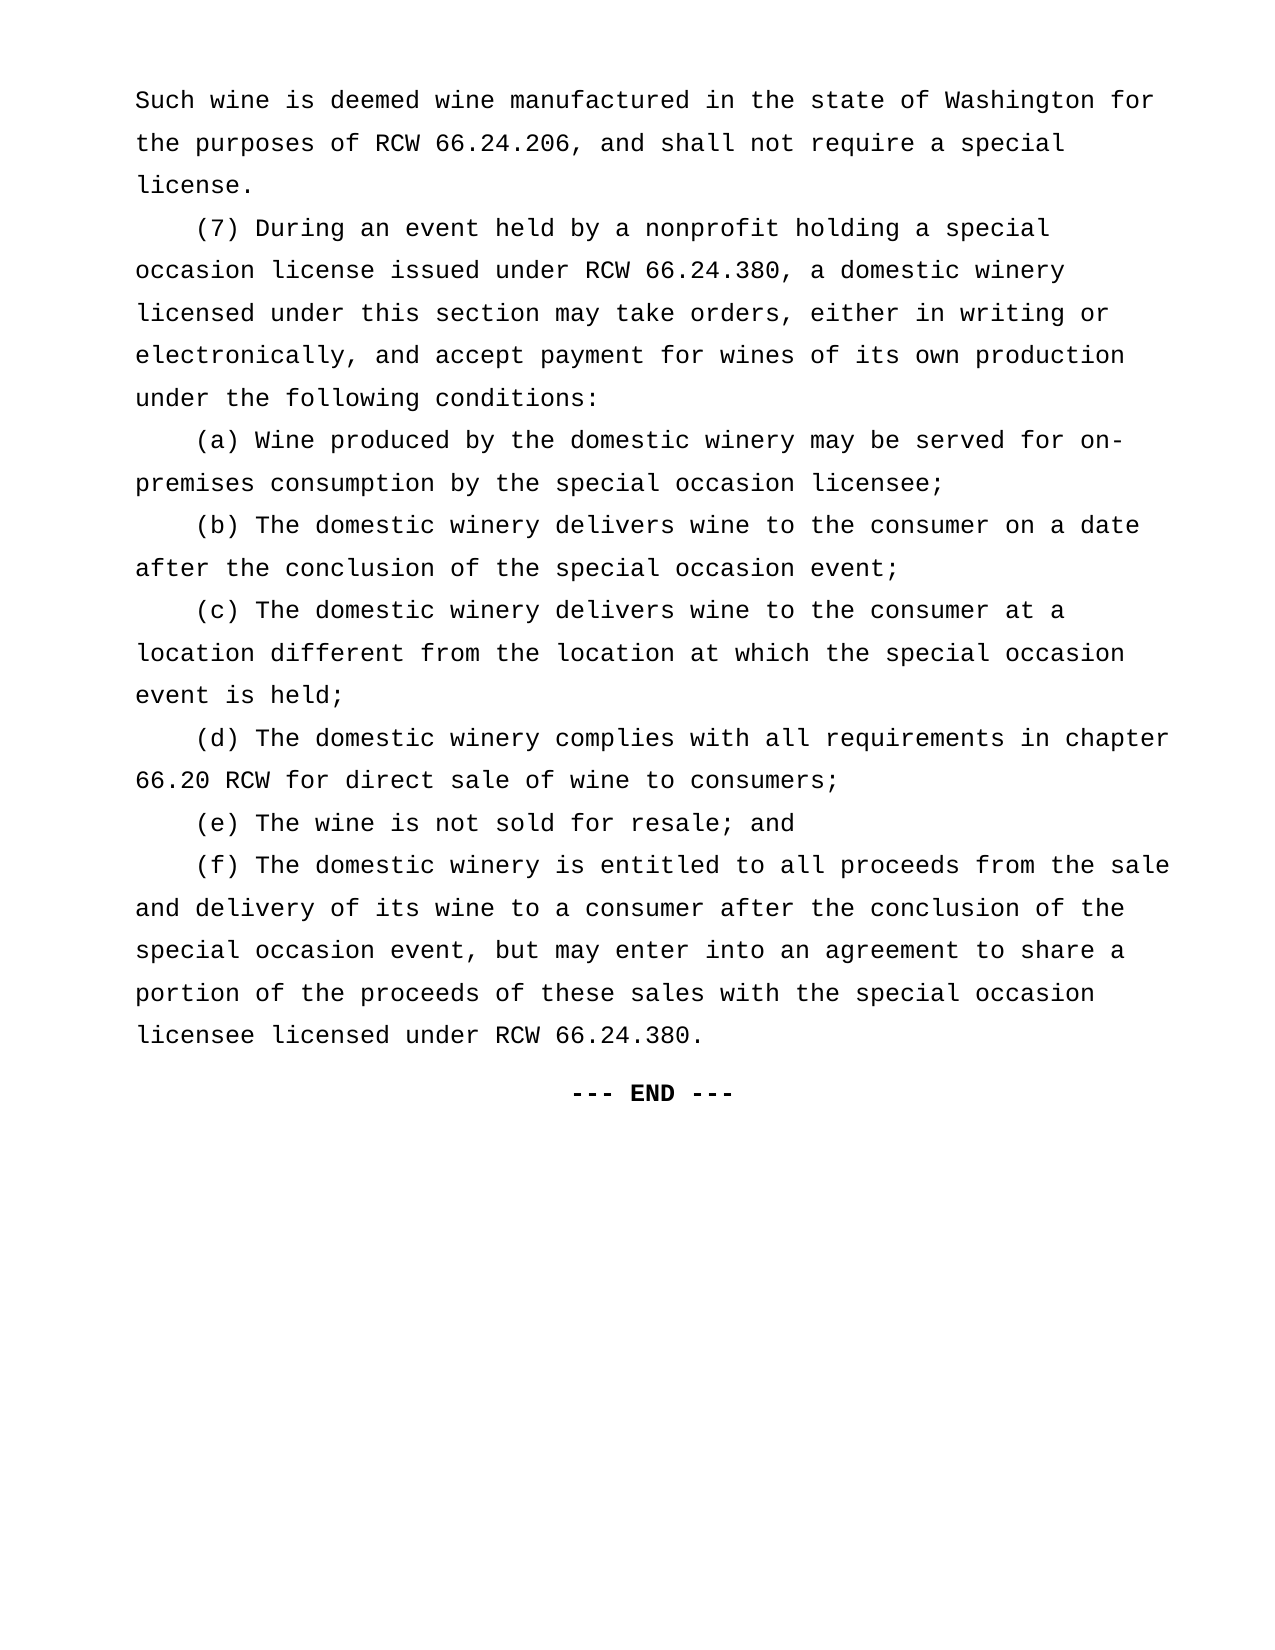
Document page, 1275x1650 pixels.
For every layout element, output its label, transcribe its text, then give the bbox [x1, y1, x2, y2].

text (b) The domestic winery delivers wine to the consumer on a date after the conclusion of the special occasion event; [135, 500, 1170, 585]
text (c) The domestic winery delivers wine to the consumer at a location different from the location at which the special occasion event is held; [135, 585, 1170, 712]
text (a) Wine produced by the domestic winery may be served for on-premises consumption by the special occasion licensee; [135, 415, 1170, 500]
text (d) The domestic winery complies with all requirements in chapter 66.20 RCW for direct sale of wine to consumers; [135, 712, 1170, 797]
text (7) During an event held by a nonprofit holding a special occasion license issued under RCW 66.24.380, a domestic winery licensed under this section may take orders, either in writing or electronically, and accept payment for wines of its own production under the following conditions: [135, 202, 1170, 415]
text (e) The wine is not sold for resale; and [135, 797, 1170, 840]
text --- END --- [135, 1081, 1170, 1109]
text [135, 75, 1170, 202]
text (f) The domestic winery is entitled to all proceeds from the sale and delivery of its wine to a consumer after the conclusion of the special occasion event, but may enter into an agreement to share a portion of the proceeds of these sales with the special occasion licensee licensed under RCW 66.24.380. [135, 840, 1170, 1052]
